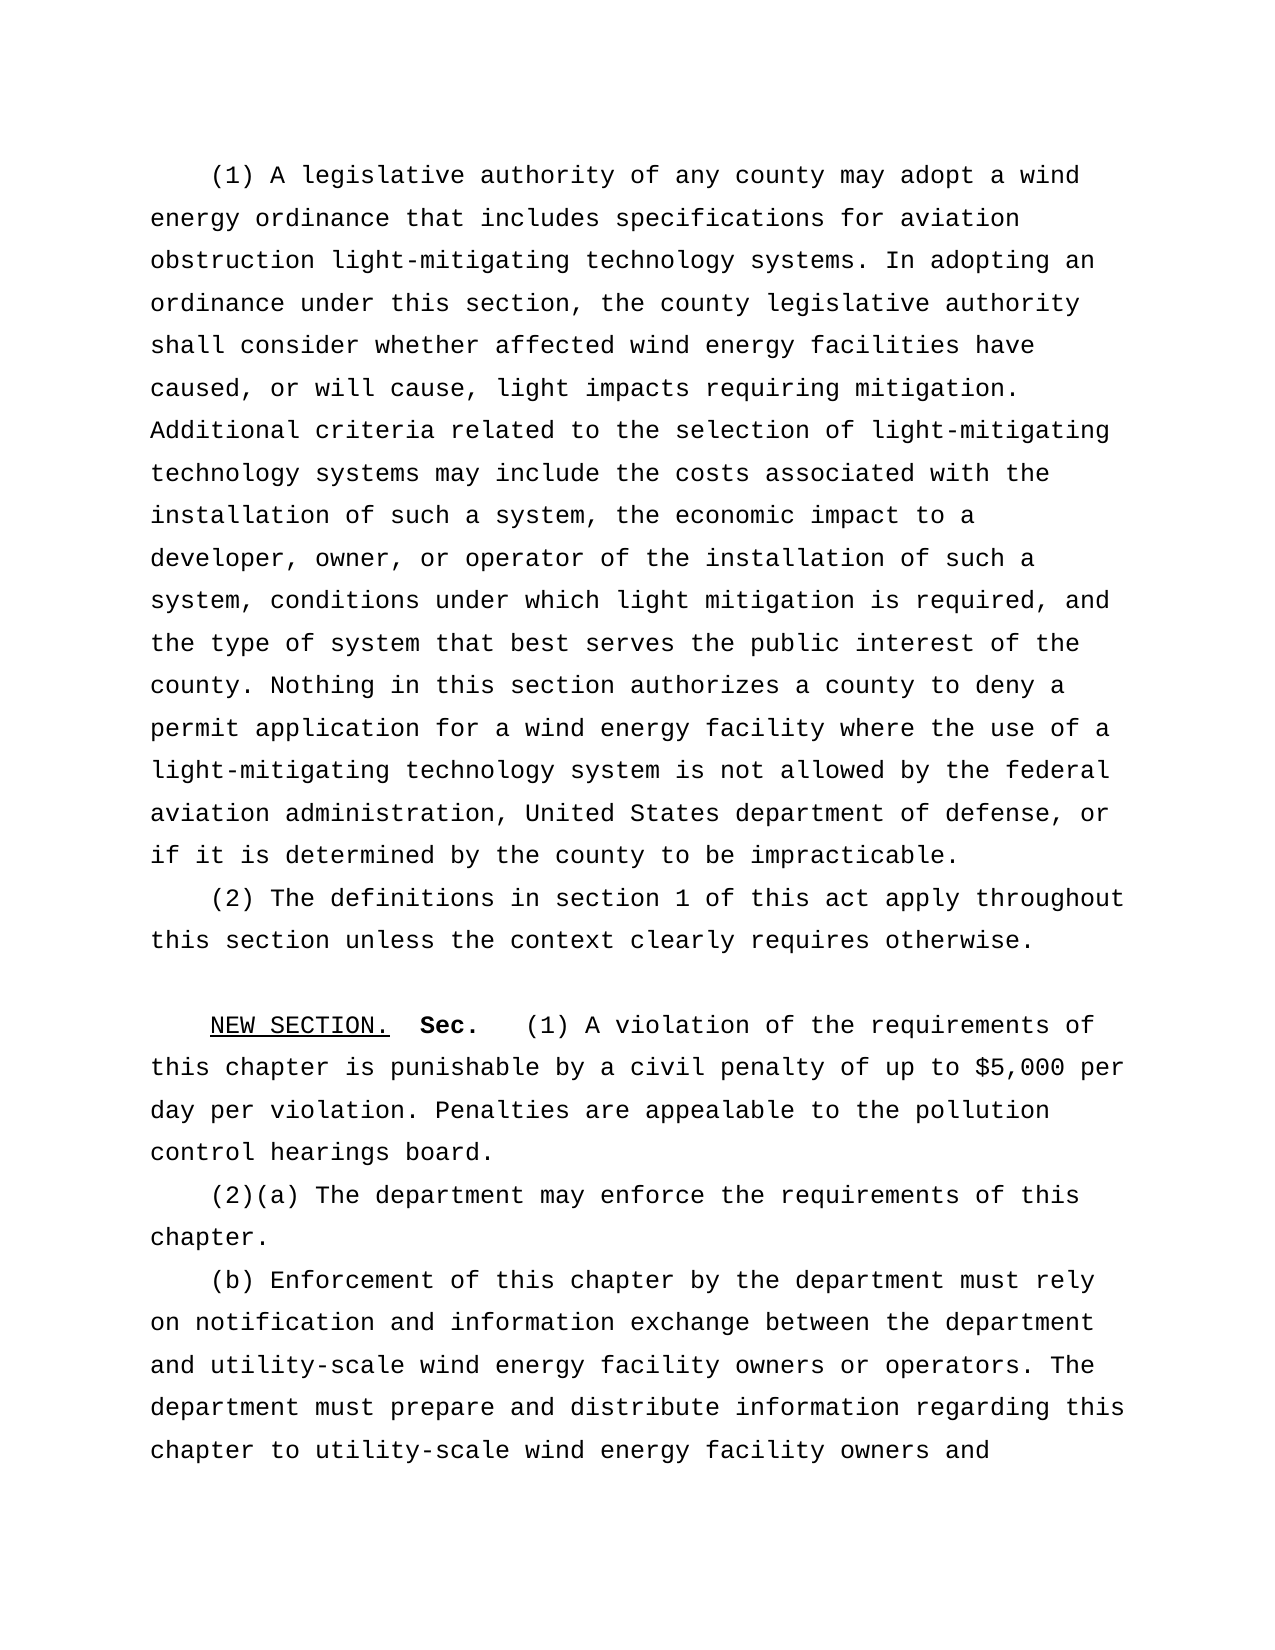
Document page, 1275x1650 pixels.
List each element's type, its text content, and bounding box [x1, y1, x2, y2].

text (1) A legislative authority of any county may adopt a wind energy ordinance that includes specifications for aviation obstruction light-mitigating technology systems. In adopting an ordinance under this section, the county legislative authority shall consider whether affected wind energy facilities have caused, or will cause, light impacts requiring mitigation. Additional criteria related to the selection of light-mitigating technology systems may include the costs associated with the installation of such a system, the economic impact to a developer, owner, or operator of the installation of such a system, conditions under which light mitigation is required, and the type of system that best serves the public interest of the county. Nothing in this section authorizes a county to deny a permit application for a wind energy facility where the use of a light-mitigating technology system is not allowed by the federal aviation administration, United States department of defense, or if it is determined by the county to be impracticable. [150, 150, 1125, 872]
text (2)(a) The department may enforce the requirements of this chapter. [150, 1169, 1125, 1254]
text (2) The definitions in section 1 of this act apply throughout this section unless the context clearly requires otherwise. [150, 872, 1125, 957]
text NEW SECTION. Sec. (1) A violation of the requirements of this chapter is punishable by a civil penalty of up to $5,000 per day per violation. Penalties are appealable to the pollution control hearings board. [150, 999, 1125, 1169]
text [150, 1254, 1125, 1467]
